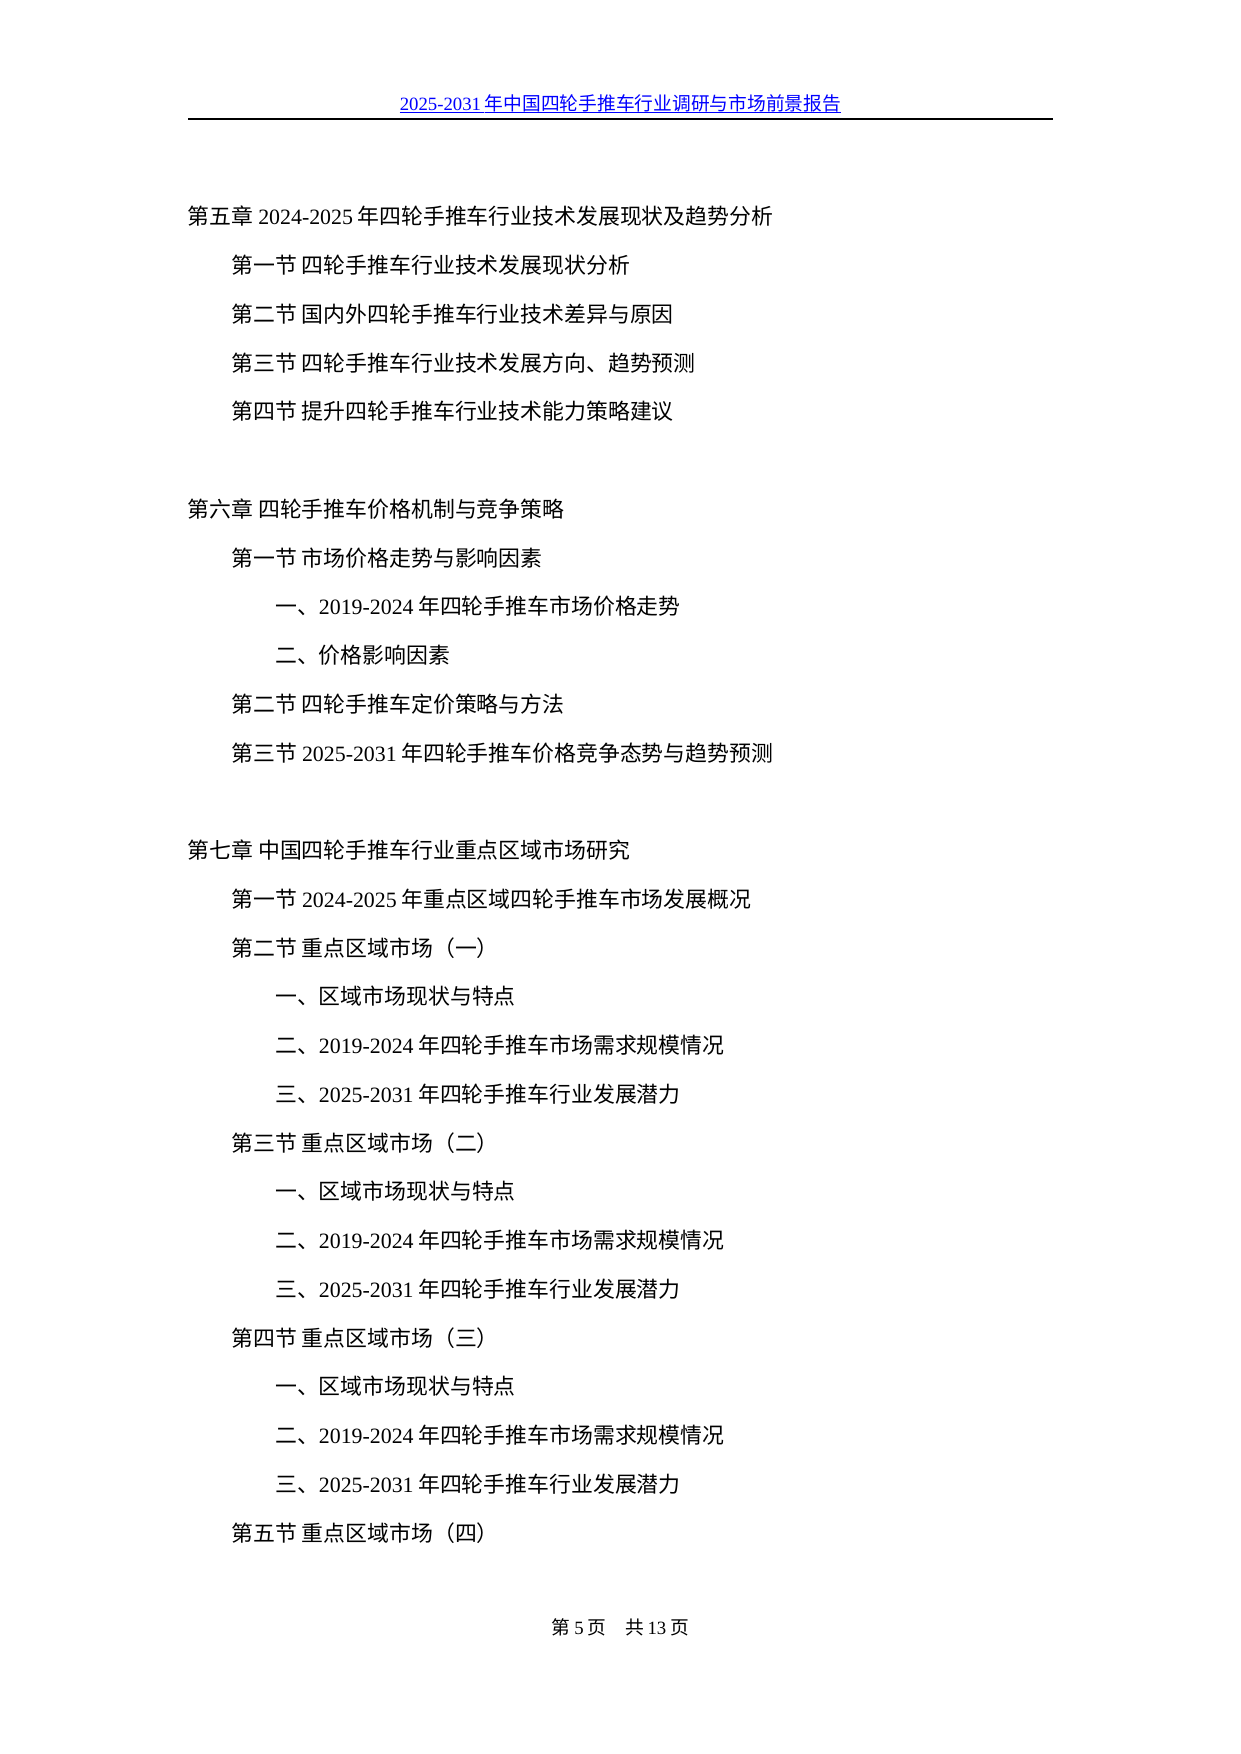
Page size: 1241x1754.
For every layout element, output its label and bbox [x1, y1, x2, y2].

text [187, 150, 1053, 1548]
